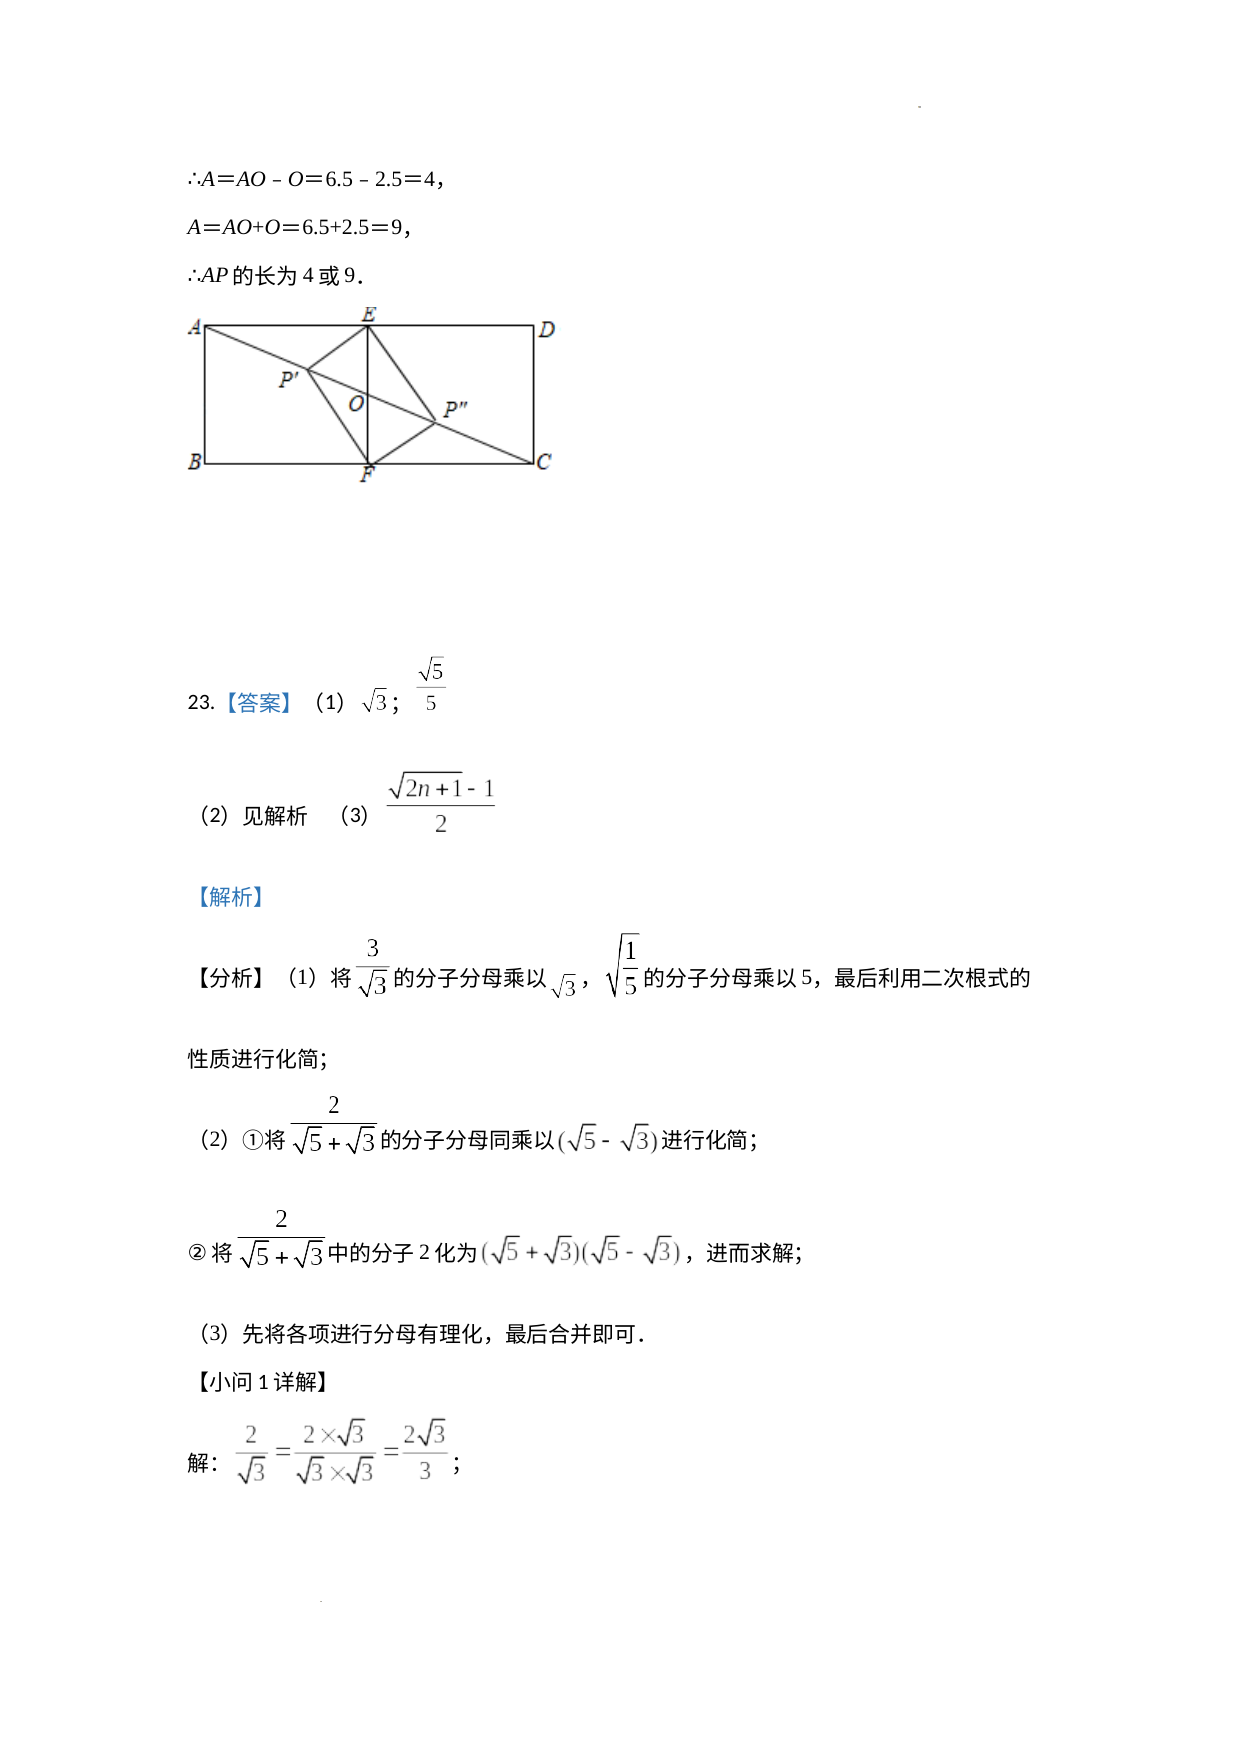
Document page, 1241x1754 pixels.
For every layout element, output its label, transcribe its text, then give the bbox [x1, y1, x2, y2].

text ∴AP的长为4或9． [187, 259, 1053, 291]
text ②将中的分子2化为，进而求解； [187, 1203, 1053, 1301]
text （3）先将各项进行分母有理化，最后合并即可． [187, 1317, 1053, 1349]
text ∴A＝AO﹣O＝6.5﹣2.5＝4， [187, 162, 1053, 194]
text 【解析】 [187, 879, 1053, 912]
text （2）见解析 （3） [187, 766, 1053, 864]
picture [187, 307, 566, 487]
text A＝AO+O＝6.5+2.5＝9， [187, 210, 1053, 243]
text 【分析】（1）将的分子分母乘以，的分子分母乘以5，最后利用二次根式的性质进行化简； [187, 928, 1053, 1074]
text 【小问1详解】 [187, 1365, 1053, 1397]
text 解：； [187, 1413, 1053, 1511]
text （2）①将的分子分母同乘以进行化简； [187, 1090, 1053, 1187]
text 23.【答案】（1）； [187, 653, 1053, 750]
